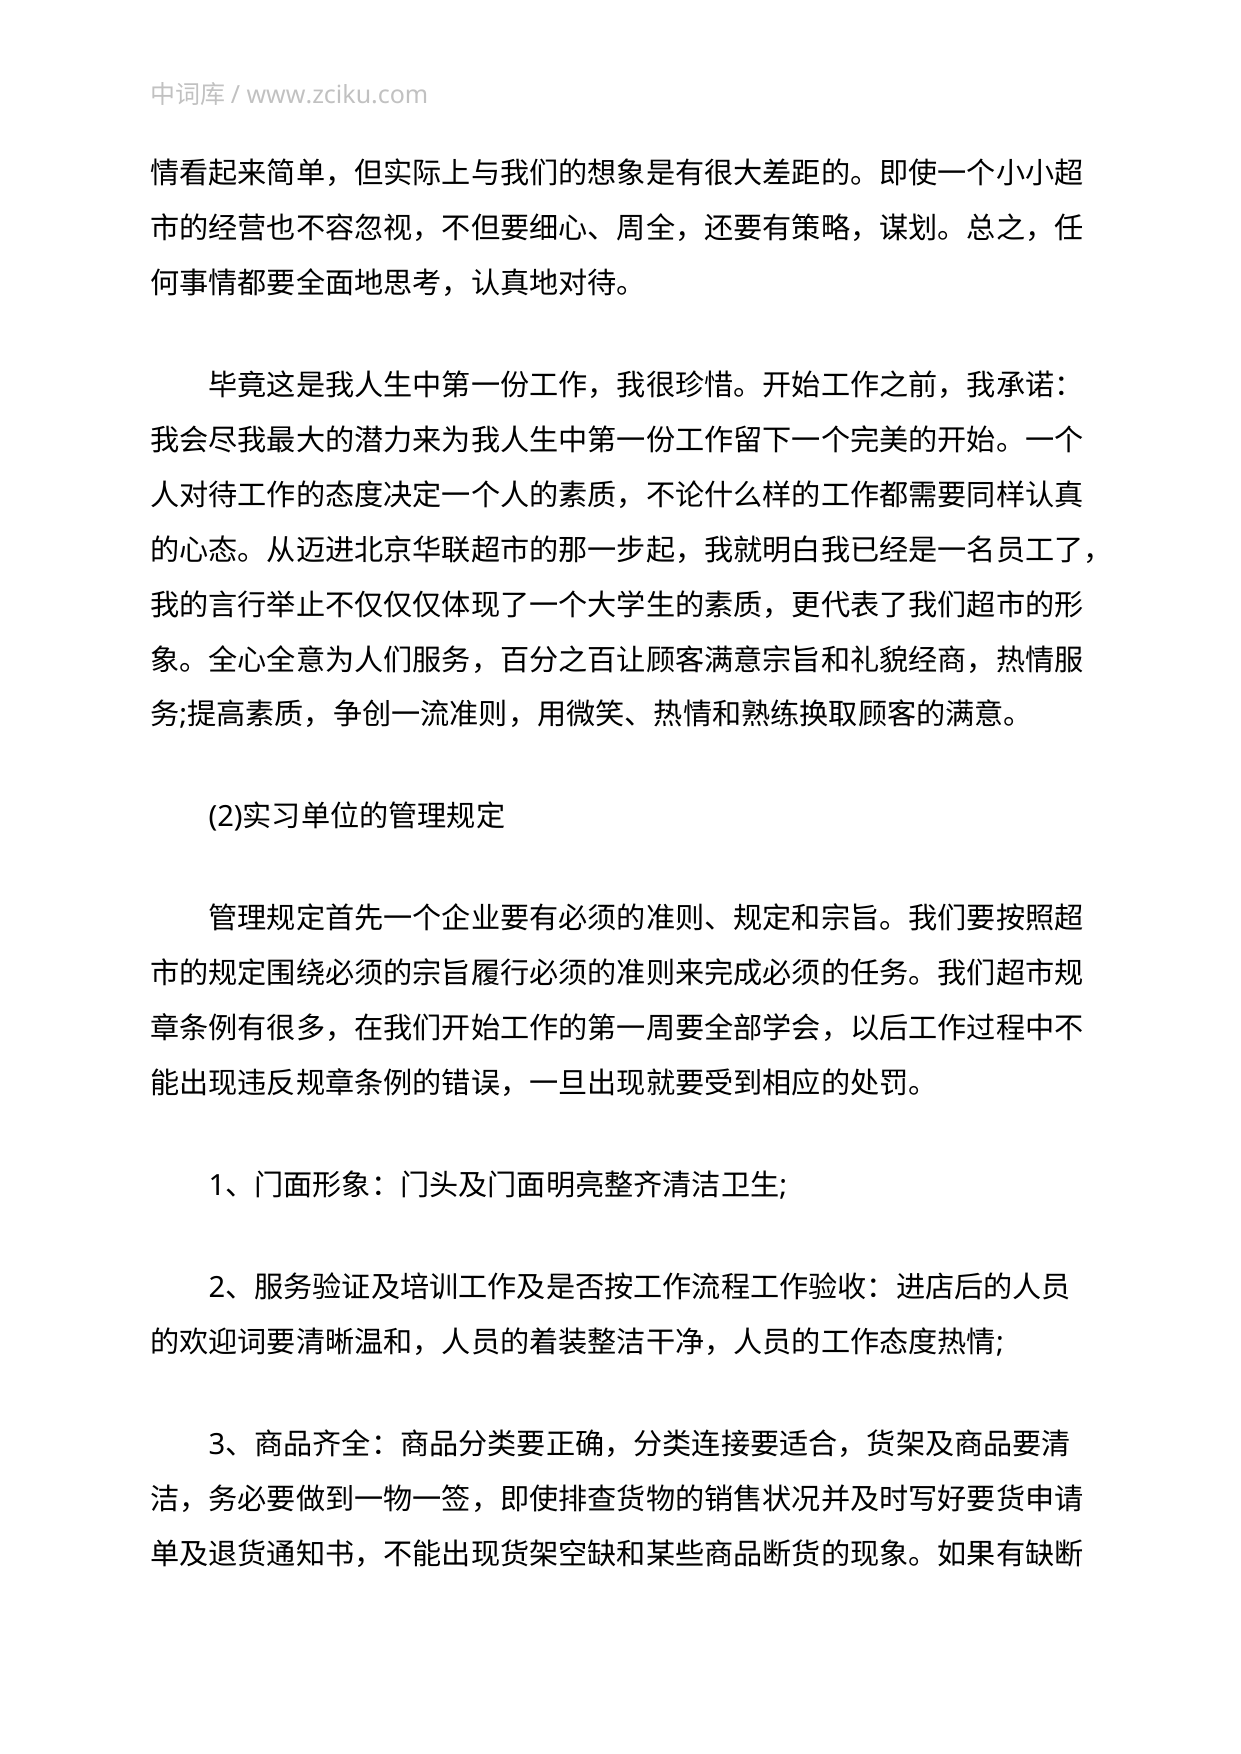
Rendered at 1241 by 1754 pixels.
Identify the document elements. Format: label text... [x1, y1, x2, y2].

text 1、门面形象：门头及门面明亮整齐清洁卫生; [150, 1161, 1090, 1204]
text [150, 150, 1090, 302]
text 毕竟这是我人生中第一份工作，我很珍惜。开始工作之前，我承诺：我会尽我最大的潜力来为我人生中第一份工作留下一个完美的开始。一个人对待工作的态度决定一个人的素质，不论什么样的工作都需要同样认真的心态。从迈进北京华联超市的那一步起，我就明白我已经是一名员工了，我的言行举止不仅仅仅体现了一个大学生的素质，更代表了我们超市的形象。全心全意为人们服务，百分之百让顾客满意宗旨和礼貌经商，热情服务;提高素质，争创一流准则，用微笑、热情和熟练换取顾客的满意。 [150, 362, 1090, 733]
text 管理规定首先一个企业要有必须的准则、规定和宗旨。我们要按照超市的规定围绕必须的宗旨履行必须的准则来完成必须的任务。我们超市规章条例有很多，在我们开始工作的第一周要全部学会，以后工作过程中不能出现违反规章条例的错误，一旦出现就要受到相应的处罚。 [150, 895, 1090, 1102]
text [150, 1420, 1090, 1572]
text (2)实习单位的管理规定 [150, 793, 1090, 835]
text 2、服务验证及培训工作及是否按工作流程工作验收：进店后的人员的欢迎词要清晰温和，人员的着装整洁干净，人员的工作态度热情; [150, 1263, 1090, 1361]
